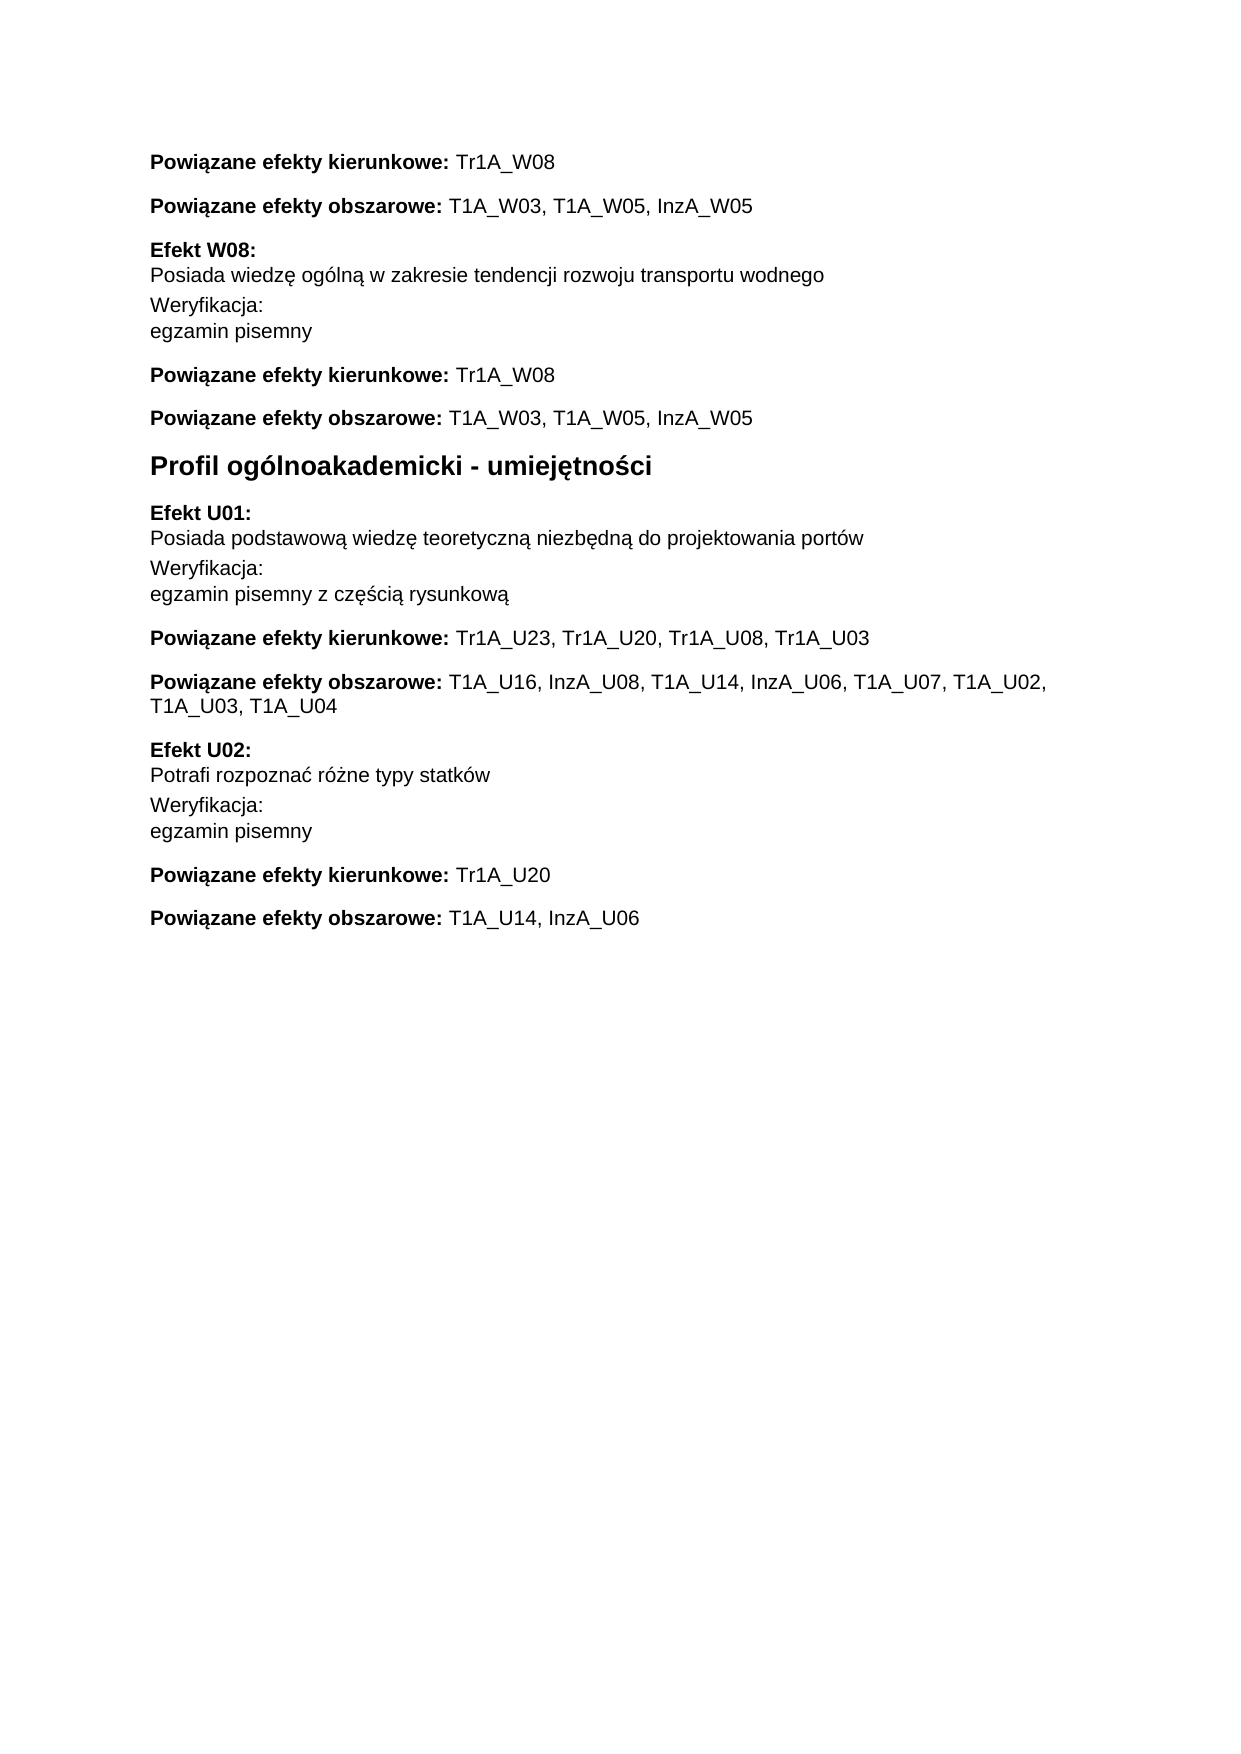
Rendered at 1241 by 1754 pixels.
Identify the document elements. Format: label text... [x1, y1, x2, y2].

text Efekt U01: [150, 501, 1090, 525]
text Powiązane efekty kierunkowe: Tr1A_U23, Tr1A_U20, Tr1A_U08, Tr1A_U03 [150, 626, 1090, 650]
text egzamin pisemny z częścią rysunkową [150, 582, 1090, 606]
text egzamin pisemny [150, 819, 1090, 843]
text Efekt W08: [150, 237, 1090, 261]
text Powiązane efekty kierunkowe: Tr1A_U20 [150, 862, 1090, 886]
text Powiązane efekty obszarowe: T1A_W03, T1A_W05, InzA_W05 [150, 406, 1090, 430]
text Powiązane efekty obszarowe: T1A_W03, T1A_W05, InzA_W05 [150, 194, 1090, 218]
text Posiada podstawową wiedzę teoretyczną niezbędną do projektowania portów [150, 526, 1090, 550]
text Weryfikacja: [150, 556, 1090, 580]
subtitle Profil ogólnoakademicki - umiejętności [150, 450, 1090, 481]
text Weryfikacja: [150, 793, 1090, 817]
text Weryfikacja: [150, 293, 1090, 317]
text Posiada wiedzę ogólną w zakresie tendencji rozwoju transportu wodnego [150, 262, 1090, 286]
text Powiązane efekty obszarowe: T1A_U14, InzA_U06 [150, 906, 1090, 930]
text Powiązane efekty obszarowe: T1A_U16, InzA_U08, T1A_U14, InzA_U06, T1A_U07, T1A_U02, T1A_U03, T1A_U04 [150, 670, 1090, 718]
text Powiązane efekty kierunkowe: Tr1A_W08 [150, 362, 1090, 386]
text Efekt U02: [150, 737, 1090, 761]
text egzamin pisemny [150, 319, 1090, 343]
text Potrafi rozpoznać różne typy statków [150, 762, 1090, 786]
text Powiązane efekty kierunkowe: Tr1A_W08 [150, 150, 1090, 174]
